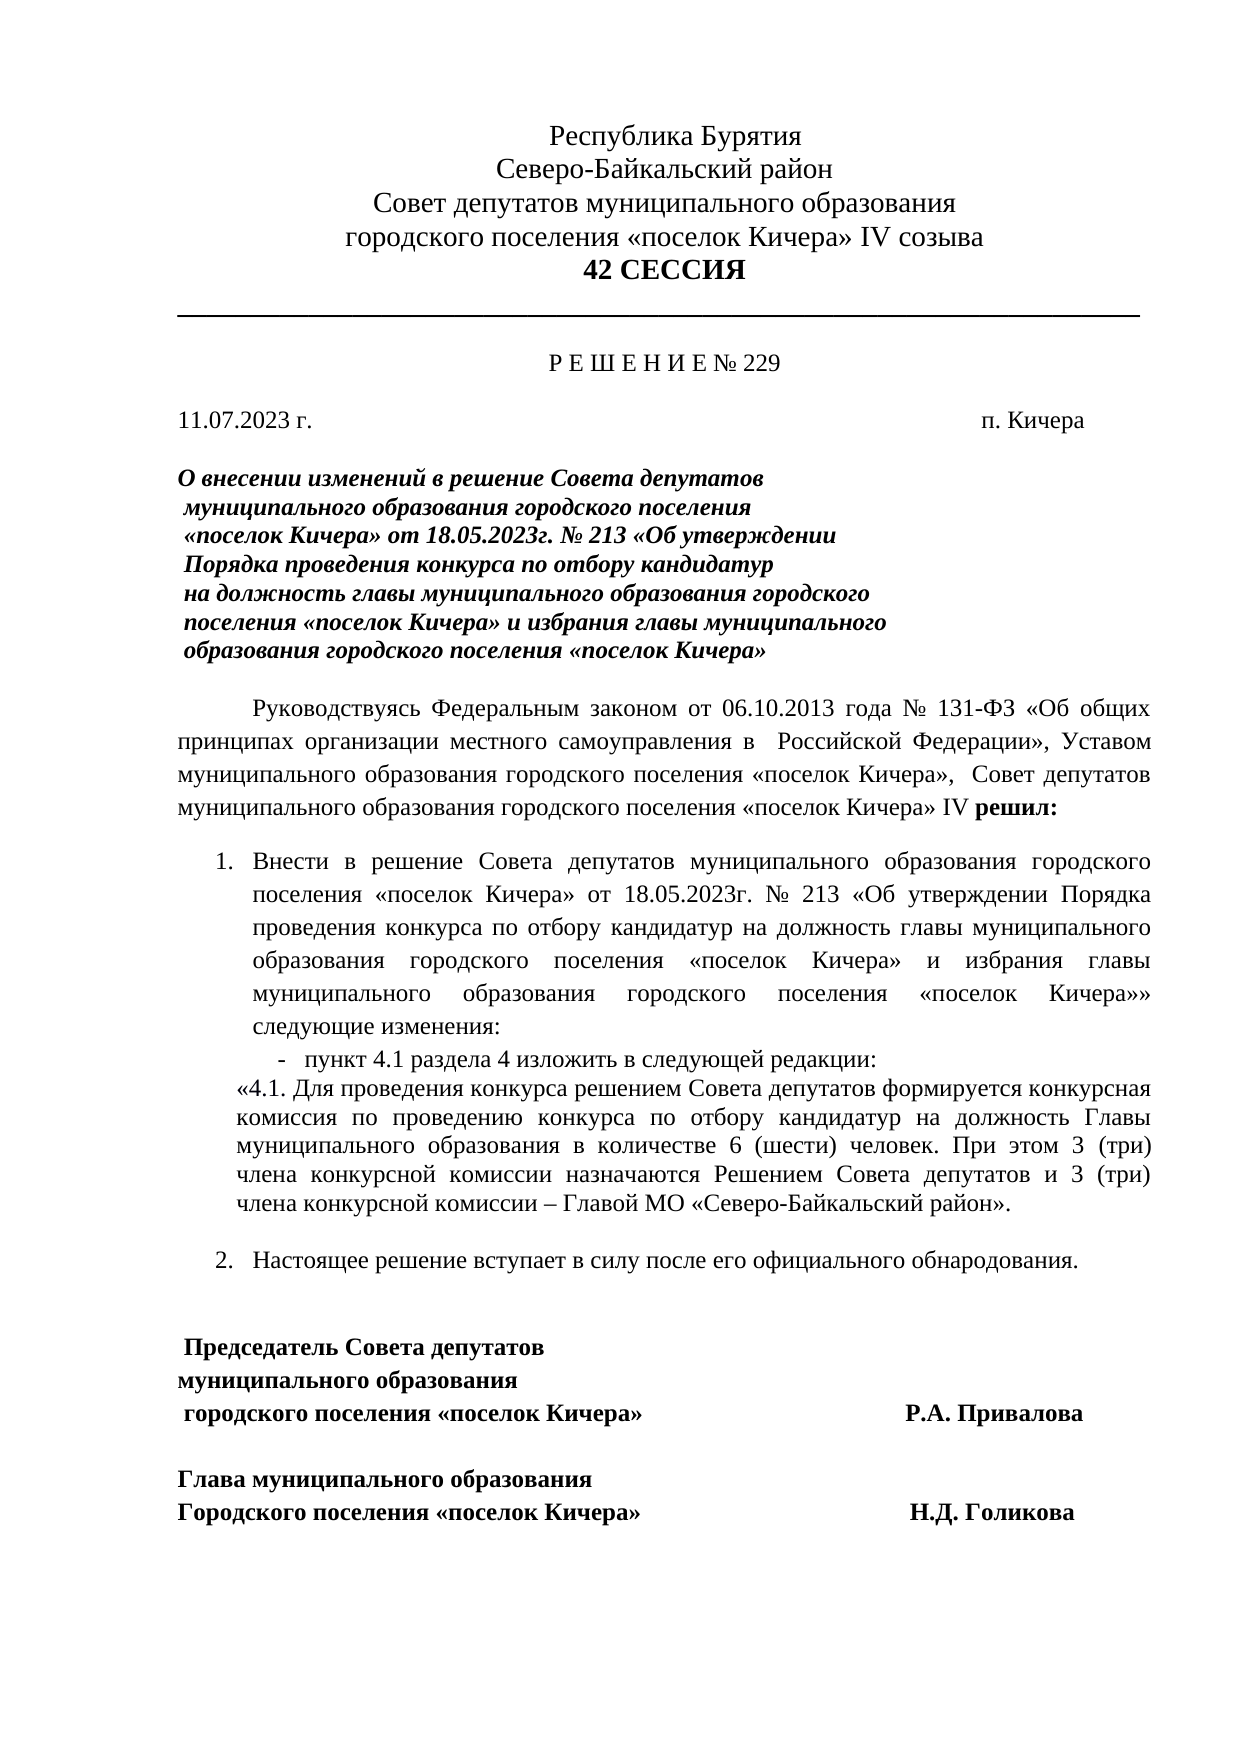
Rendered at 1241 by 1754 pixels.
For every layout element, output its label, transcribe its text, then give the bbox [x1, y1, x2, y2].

text Глава муниципального образования [177, 1464, 1152, 1493]
text «поселок Кичера» от 18.05.2023г. № 213 «Об утверждении [177, 521, 1152, 549]
text Северо-Байкальский район [177, 152, 1152, 185]
text Порядка проведения конкурса по отбору кандидатур [177, 549, 1152, 578]
text 11.07.2023 г. п. Кичера [177, 406, 1152, 434]
text __________________________________________________________________ [177, 286, 1152, 319]
text Руководствуясь Федеральным законом от 06.10.2013 года № 131-ФЗ «Об общих принципах организации местного самоуправления в Российской Федерации», Уставом муниципального образования городского поселения «поселок Кичера», Совет депутатов муниципального образования городского поселения «поселок Кичера» IV решил: [177, 693, 1152, 821]
text городского поселения «поселок Кичера» IV созыва [177, 219, 1152, 252]
text образования городского поселения «поселок Кичера» [177, 636, 1152, 664]
list Внести в решение Совета депутатов муниципального образования городского поселения «поселок Кичера» от 18.05.2023г. № 213 «Об утверждении Порядка проведения конкурса по отбору кандидатур на должность главы муниципального образования городского поселения «поселок Кичера» и избрания главы муниципального образования городского поселения «поселок Кичера»» следующие изменения: [215, 846, 1152, 1040]
text 42 СЕССИЯ [177, 252, 1152, 286]
text Р Е Ш Е Н И Е № 229 [177, 348, 1152, 377]
text Республика Бурятия [177, 118, 1152, 152]
text городского поселения «поселок Кичера» Р.А. Привалова [177, 1398, 1152, 1427]
text поселения «поселок Кичера» и избрания главы муниципального [177, 607, 1152, 636]
text муниципального образования городского поселения [177, 492, 1152, 521]
text на должность главы муниципального образования городского [177, 578, 1152, 607]
text - пункт 4.1 раздела 4 изложить в следующей редакции: [252, 1044, 1152, 1073]
text Совет депутатов муниципального образования [177, 185, 1152, 219]
text «4.1. Для проведения конкурса решением Совета депутатов формируется конкурсная комиссия по проведению конкурса по отбору кандидатур на должность Главы муниципального образования в количестве 6 (шести) человек. При этом 3 (три) члена конкурсной комиссии назначаются Решением Совета депутатов и 3 (три) члена конкурсной комиссии – Главой МО «Северо-Байкальский район». [236, 1073, 1152, 1217]
text Председатель Совета депутатов муниципального образования [177, 1332, 1152, 1394]
list Настоящее решение вступает в силу после его официального обнародования. [215, 1245, 1152, 1274]
text Городского поселения «поселок Кичера» Н.Д. Голикова [177, 1497, 1152, 1526]
text О внесении изменений в решение Совета депутатов [177, 463, 1152, 492]
